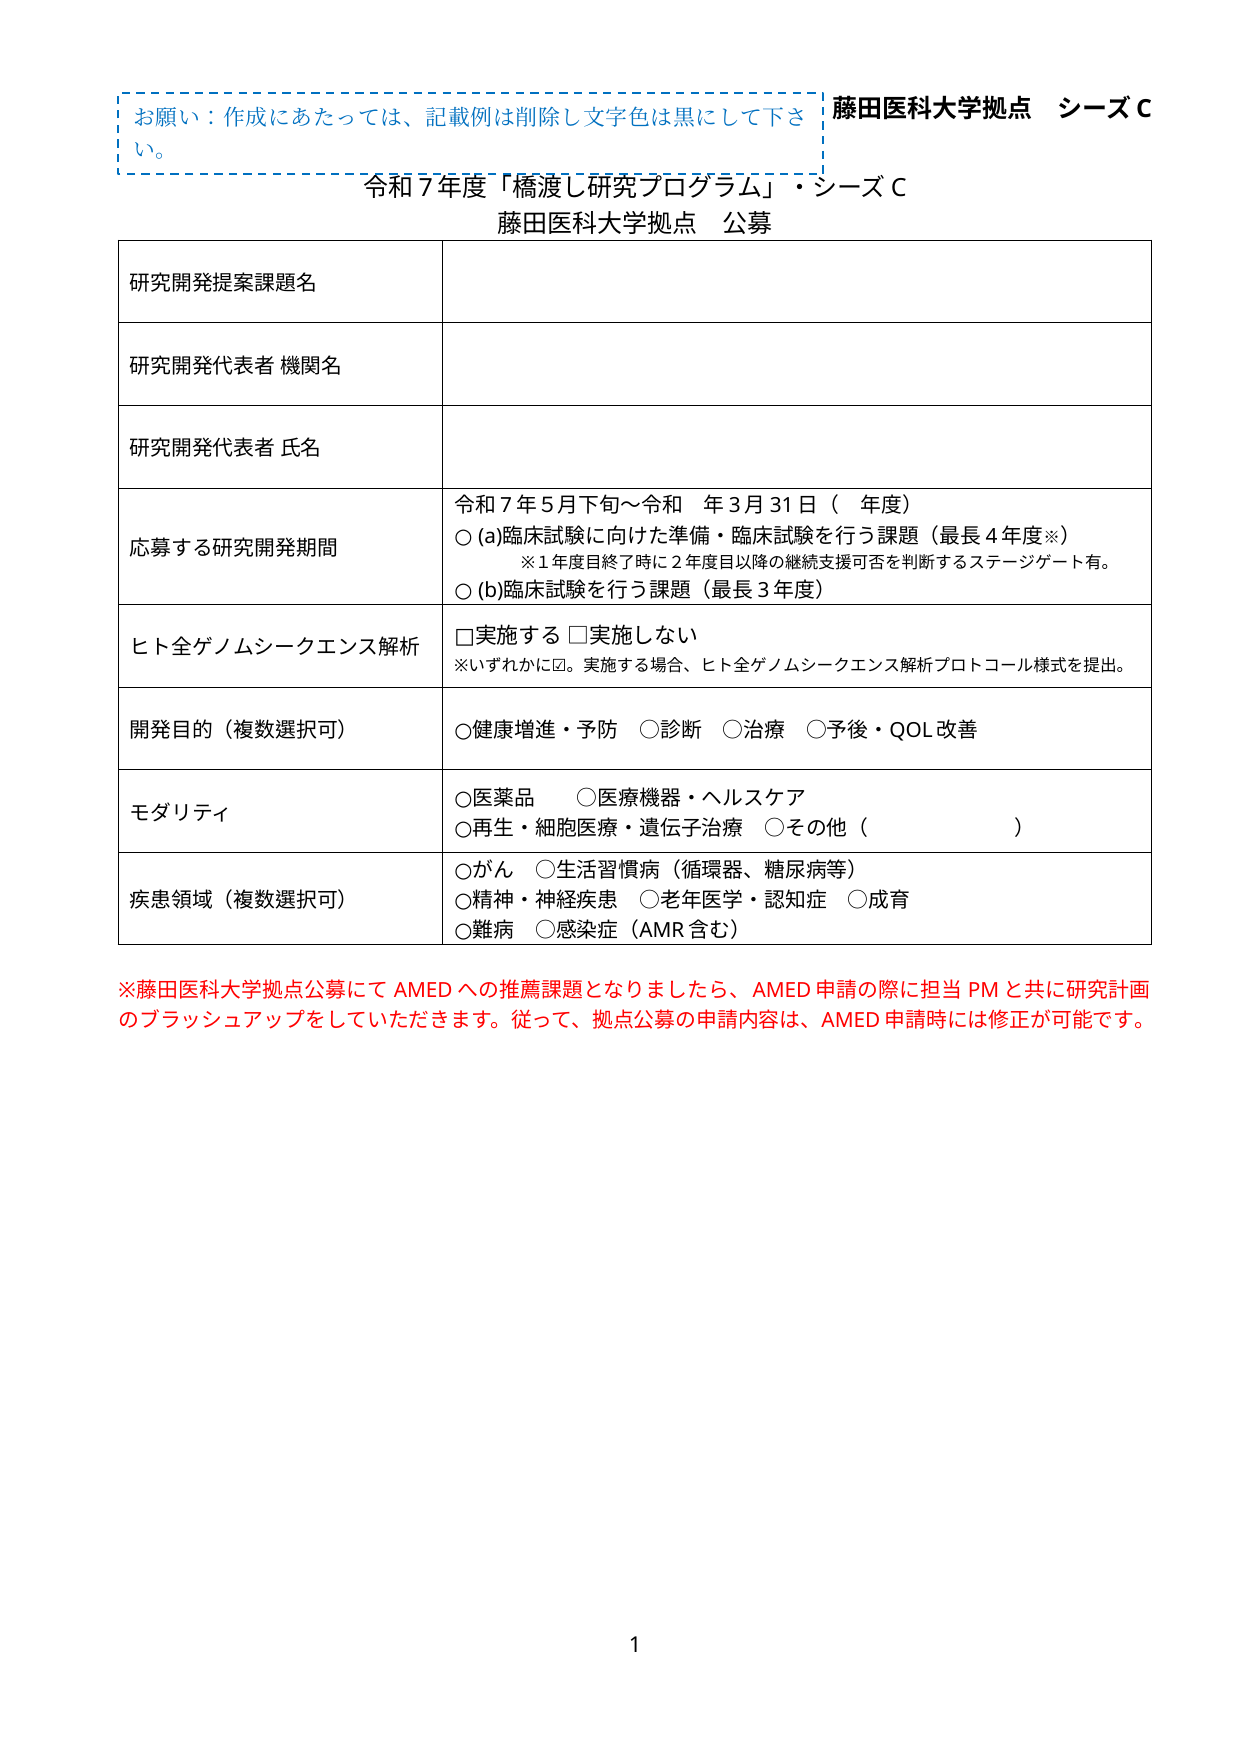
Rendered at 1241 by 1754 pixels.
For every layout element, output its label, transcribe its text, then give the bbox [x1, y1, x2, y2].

text 藤田医科大学拠点 公募 [118, 203, 1152, 239]
table_cell 疾患領域（複数選択可） [119, 853, 442, 944]
table_cell 応募する研究開発期間 [119, 489, 442, 604]
table_cell 研究開発代表者 機関名 [119, 323, 442, 405]
table_cell ヒト全ゲノムシークエンス解析 [119, 605, 442, 687]
text 令和7年度「橋渡し研究プログラム」・シーズC [118, 167, 1152, 203]
table_cell 健康増進・予防 診断 治療 予後・QOL改善 [443, 688, 1151, 769]
table_header 研究開発提案課題名 [119, 241, 442, 322]
table_cell [443, 406, 1151, 488]
table_cell がん 生活習慣病（循環器、糖尿病等） 精神・神経疾患 老年医学・認知症 成育 難病 感染症（AMR含む） [443, 853, 1151, 944]
table_cell [443, 323, 1151, 405]
text ※藤田医科大学拠点公募にてAMEDへの推薦課題となりましたら、AMED申請の際に担当PMと共に研究計画のブラッシュアップをしていただきます。従って、拠点公募の申請内容は、AMED申請時には修正が可能です。 [118, 973, 1152, 1034]
table_cell □実施する □実施しない ※いずれかに☑。実施する場合、ヒト全ゲノムシークエンス解析プロトコール様式を提出。 [443, 605, 1151, 687]
table_cell 開発目的（複数選択可） [119, 688, 442, 769]
table_header [443, 241, 1151, 322]
table_cell モダリティ [119, 770, 442, 852]
table_cell 研究開発代表者 氏名 [119, 406, 442, 488]
table_cell 令和7年５月下旬～令和 年3月31日（ 年度） (a)臨床試験に向けた準備・臨床試験を行う課題（最長4年度※） ※１年度目終了時に２年度目以降の継続支援可否を判断するステージゲート有。 (b)臨床試験を行う課題（最長3年度） [443, 489, 1151, 604]
table_cell 医薬品 医療機器・ヘルスケア 再生・細胞医療・遺伝子治療 その他（ ） [443, 770, 1151, 852]
